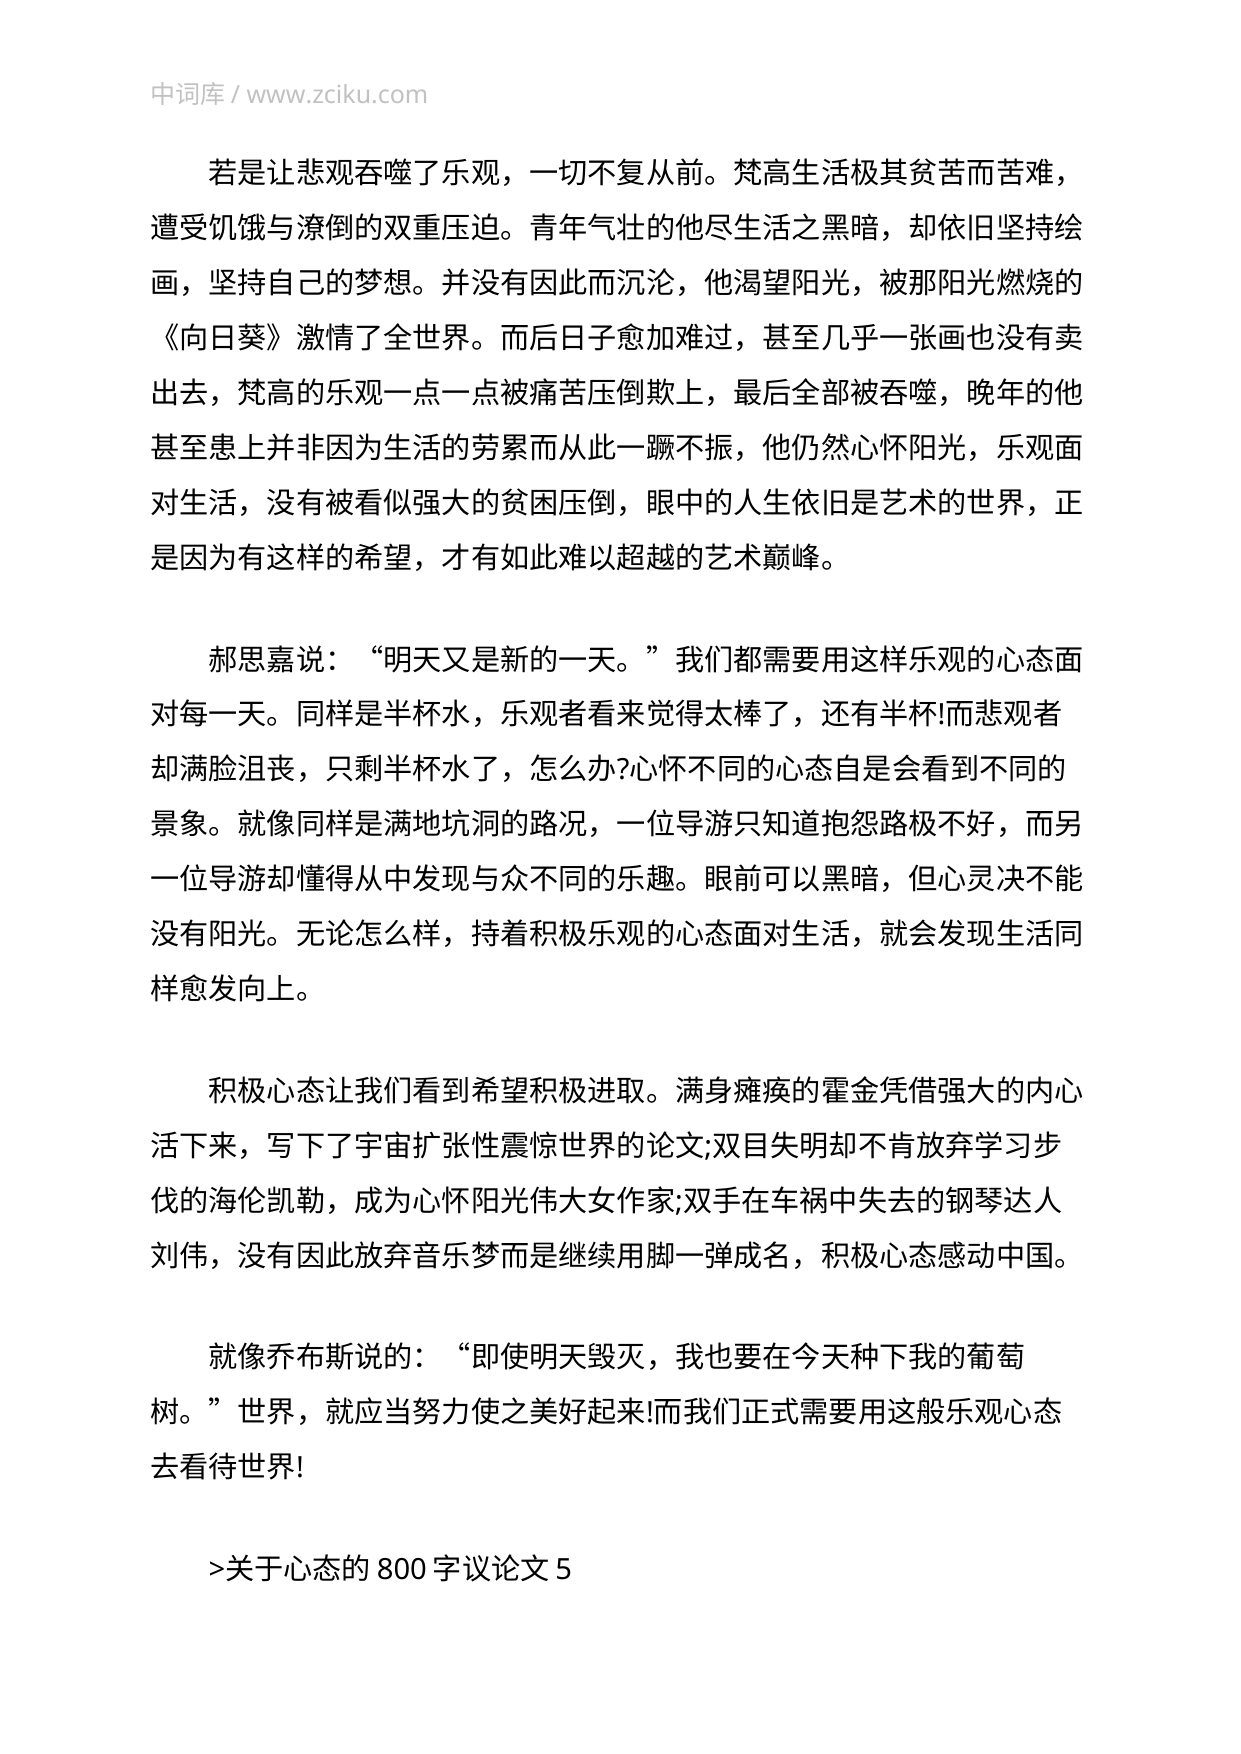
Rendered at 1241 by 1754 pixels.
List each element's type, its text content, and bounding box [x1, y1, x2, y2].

text 若是让悲观吞噬了乐观，一切不复从前。梵高生活极其贫苦而苦难，遭受饥饿与潦倒的双重压迫。青年气壮的他尽生活之黑暗，却依旧坚持绘画，坚持自己的梦想。并没有因此而沉沦，他渴望阳光，被那阳光燃烧的《向日葵》激情了全世界。而后日子愈加难过，甚至几乎一张画也没有卖出去，梵高的乐观一点一点被痛苦压倒欺上，最后全部被吞噬，晚年的他甚至患上并非因为生活的劳累而从此一蹶不振，他仍然心怀阳光，乐观面对生活，没有被看似强大的贫困压倒，眼中的人生依旧是艺术的世界，正是因为有这样的希望，才有如此难以超越的艺术巅峰。 [150, 150, 1090, 577]
text 郝思嘉说：“明天又是新的一天。”我们都需要用这样乐观的心态面对每一天。同样是半杯水，乐观者看来觉得太棒了，还有半杯!而悲观者却满脸沮丧，只剩半杯水了，怎么办?心怀不同的心态自是会看到不同的景象。就像同样是满地坑洞的路况，一位导游只知道抱怨路极不好，而另一位导游却懂得从中发现与众不同的乐趣。眼前可以黑暗，但心灵决不能没有阳光。无论怎么样，持着积极乐观的心态面对生活，就会发现生活同样愈发向上。 [150, 636, 1090, 1008]
text >关于心态的800字议论文5 [150, 1546, 1090, 1588]
text 积极心态让我们看到希望积极进取。满身瘫痪的霍金凭借强大的内心活下来，写下了宇宙扩张性震惊世界的论文;双目失明却不肯放弃学习步伐的海伦凯勒，成为心怀阳光伟大女作家;双手在车祸中失去的钢琴达人刘伟，没有因此放弃音乐梦而是继续用脚一弹成名，积极心态感动中国。 [150, 1067, 1090, 1274]
text 就像乔布斯说的：“即使明天毁灭，我也要在今天种下我的葡萄树。”世界，就应当努力使之美好起来!而我们正式需要用这般乐观心态去看待世界! [150, 1334, 1090, 1486]
